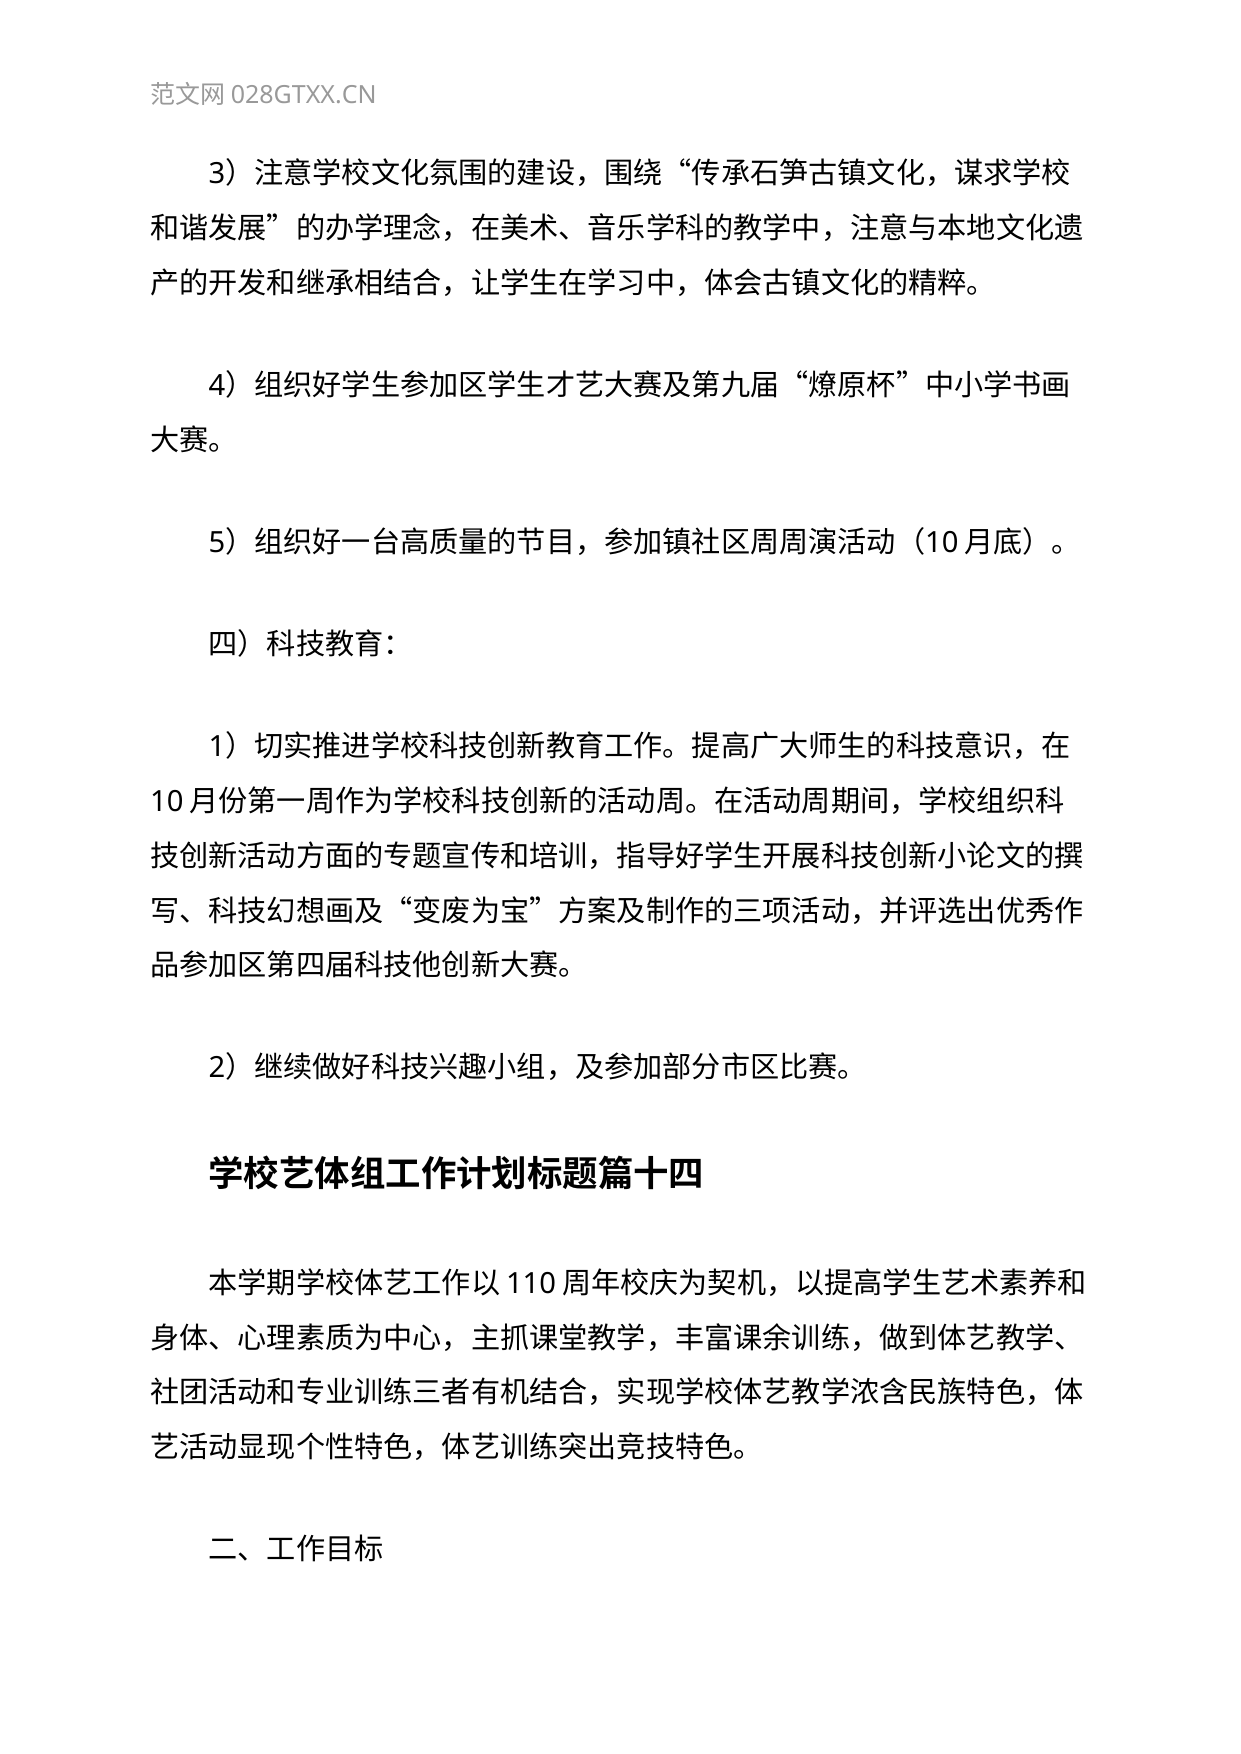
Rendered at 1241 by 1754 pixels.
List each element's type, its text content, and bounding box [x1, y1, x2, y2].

text 学校艺体组工作计划标题篇十四 [150, 1146, 1090, 1197]
text 5）组织好一台高质量的节目，参加镇社区周周演活动（10月底）。 [150, 518, 1090, 561]
text 4）组织好学生参加区学生才艺大赛及第九届“燎原杯”中小学书画大赛。 [150, 362, 1090, 459]
text 1）切实推进学校科技创新教育工作。提高广大师生的科技意识，在10月份第一周作为学校科技创新的活动周。在活动周期间，学校组织科技创新活动方面的专题宣传和培训，指导好学生开展科技创新小论文的撰写、科技幻想画及“变废为宝”方案及制作的三项活动，并评选出优秀作品参加区第四届科技他创新大赛。 [150, 722, 1090, 984]
text 3）注意学校文化氛围的建设，围绕“传承石笋古镇文化，谋求学校和谐发展”的办学理念，在美术、音乐学科的教学中，注意与本地文化遗产的开发和继承相结合，让学生在学习中，体会古镇文化的精粹。 [150, 150, 1090, 302]
text 本学期学校体艺工作以110周年校庆为契机，以提高学生艺术素养和身体、心理素质为中心，主抓课堂教学，丰富课余训练，做到体艺教学、社团活动和专业训练三者有机结合，实现学校体艺教学浓含民族特色，体艺活动显现个性特色，体艺训练突出竞技特色。 [150, 1259, 1090, 1466]
text 四）科技教育： [150, 620, 1090, 663]
text 二、工作目标 [150, 1526, 1090, 1568]
text 2）继续做好科技兴趣小组，及参加部分市区比赛。 [150, 1044, 1090, 1086]
